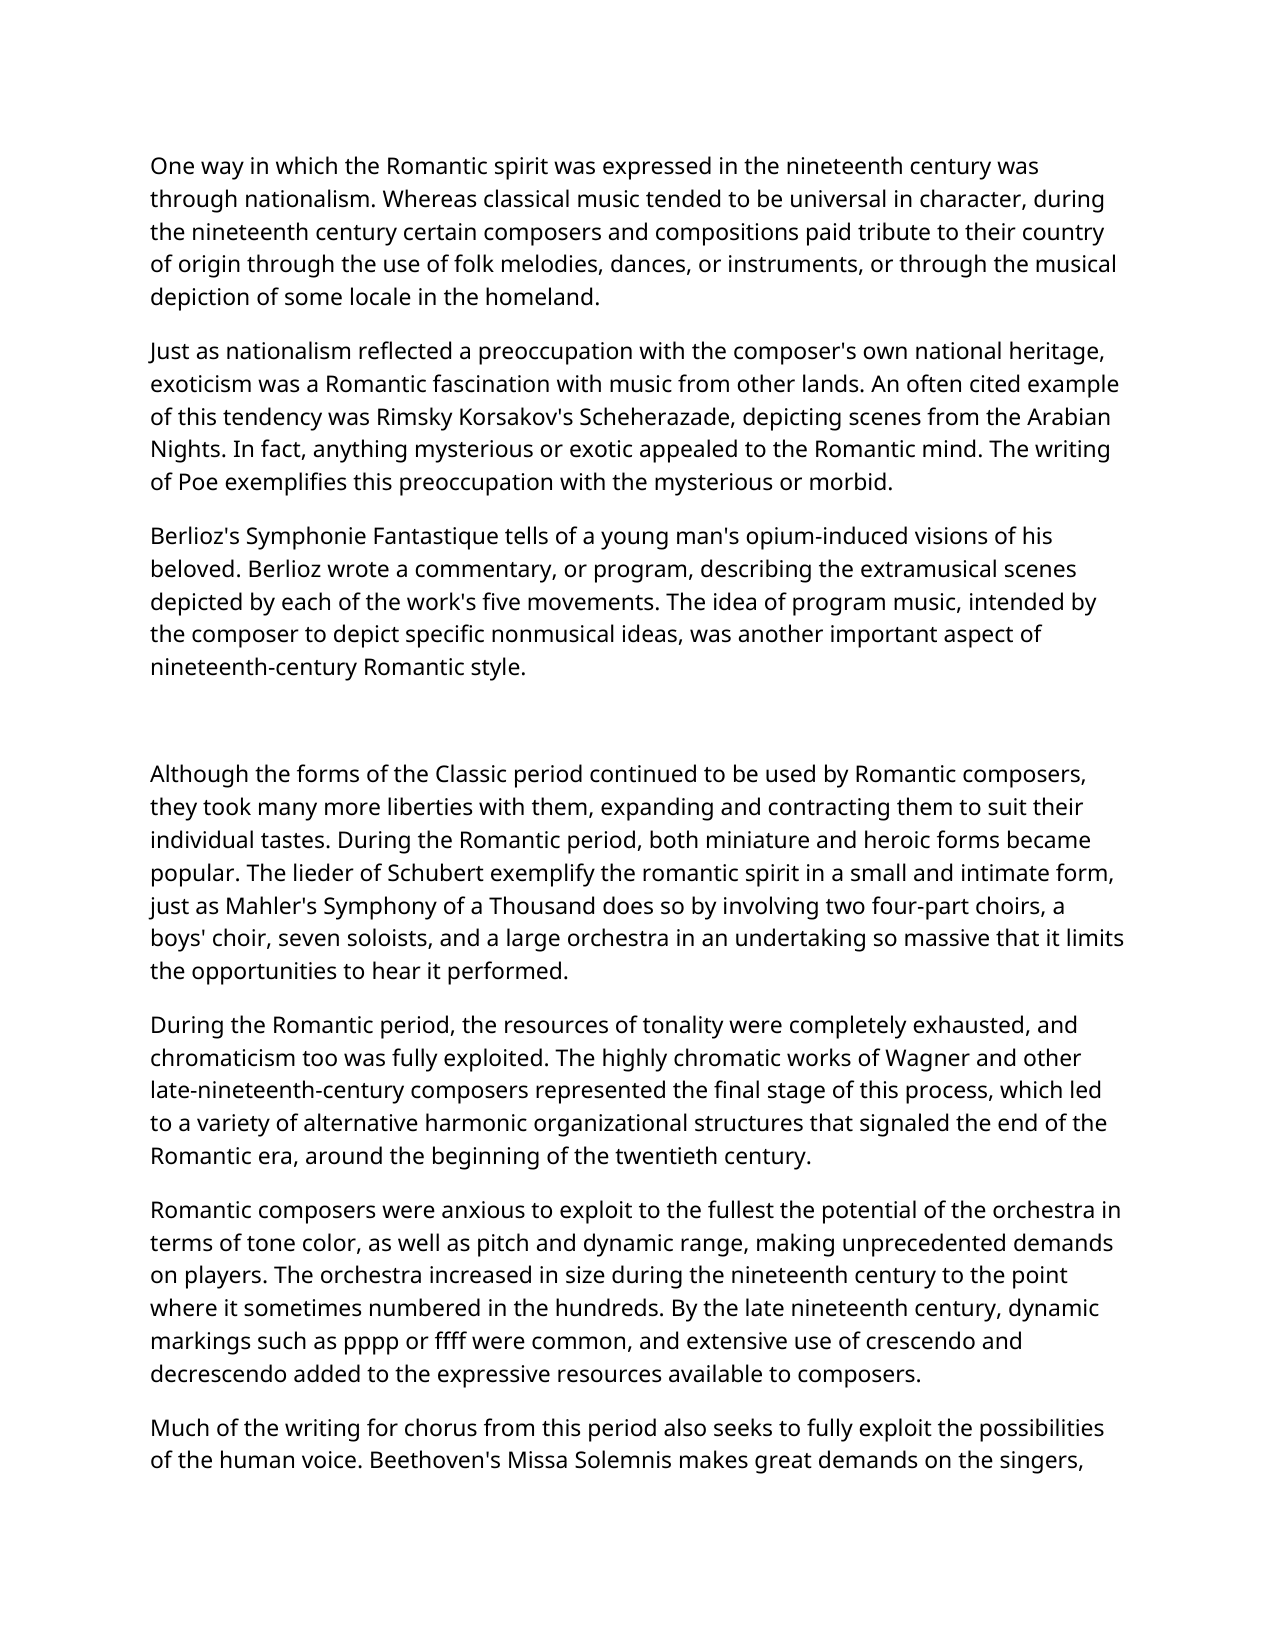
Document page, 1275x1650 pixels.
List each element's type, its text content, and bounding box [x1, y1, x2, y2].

text Just as nationalism reflected a preoccupation with the composer's own national heritage, exoticism was a Romantic fascination with music from other lands. An often cited example of this tendency was Rimsky Korsakov's Scheherazade, depicting scenes from the Arabian Nights. In fact, anything mysterious or exotic appealed to the Romantic mind. The writing of Poe exemplifies this preoccupation with the mysterious or morbid. [150, 335, 1125, 497]
text Although the forms of the Classic period continued to be used by Romantic composers, they took many more liberties with them, expanding and contracting them to suit their individual tastes. During the Romantic period, both miniature and heroic forms became popular. The lieder of Schubert exemplify the romantic spirit in a small and intimate form, just as Mahler's Symphony of a Thousand does so by involving two four-part choirs, a boys' choir, seven soloists, and a large orchestra in an undertaking so massive that it limits the opportunities to hear it performed. [150, 758, 1125, 986]
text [150, 1411, 1125, 1476]
text One way in which the Romantic spirit was expressed in the nineteenth century was through nationalism. Whereas classical music tended to be universal in character, during the nineteenth century certain composers and compositions paid tribute to their country of origin through the use of folk melodies, dances, or instruments, or through the musical depiction of some locale in the homeland. [150, 150, 1125, 312]
text During the Romantic period, the resources of tonality were completely exhausted, and chromaticism too was fully exploited. The highly chromatic works of Wagner and other late-nineteenth-century composers represented the final stage of this process, which led to a variety of alternative harmonic organizational structures that signaled the end of the Romantic era, around the beginning of the twentieth century. [150, 1009, 1125, 1171]
text Berlioz's Symphonie Fantastique tells of a young man's opium-induced visions of his beloved. Berlioz wrote a commentary, or program, describing the extramusical scenes depicted by each of the work's five movements. The idea of program music, intended by the composer to depict specific nonmusical ideas, was another important aspect of nineteenth-century Romantic style. [150, 520, 1125, 682]
text Romantic composers were anxious to exploit to the fullest the potential of the orchestra in terms of tone color, as well as pitch and dynamic range, making unprecedented demands on players. The orchestra increased in size during the nineteenth century to the point where it sometimes numbered in the hundreds. By the late nineteenth century, dynamic markings such as pppp or ffff were common, and extensive use of crescendo and decrescendo added to the expressive resources available to composers. [150, 1194, 1125, 1389]
